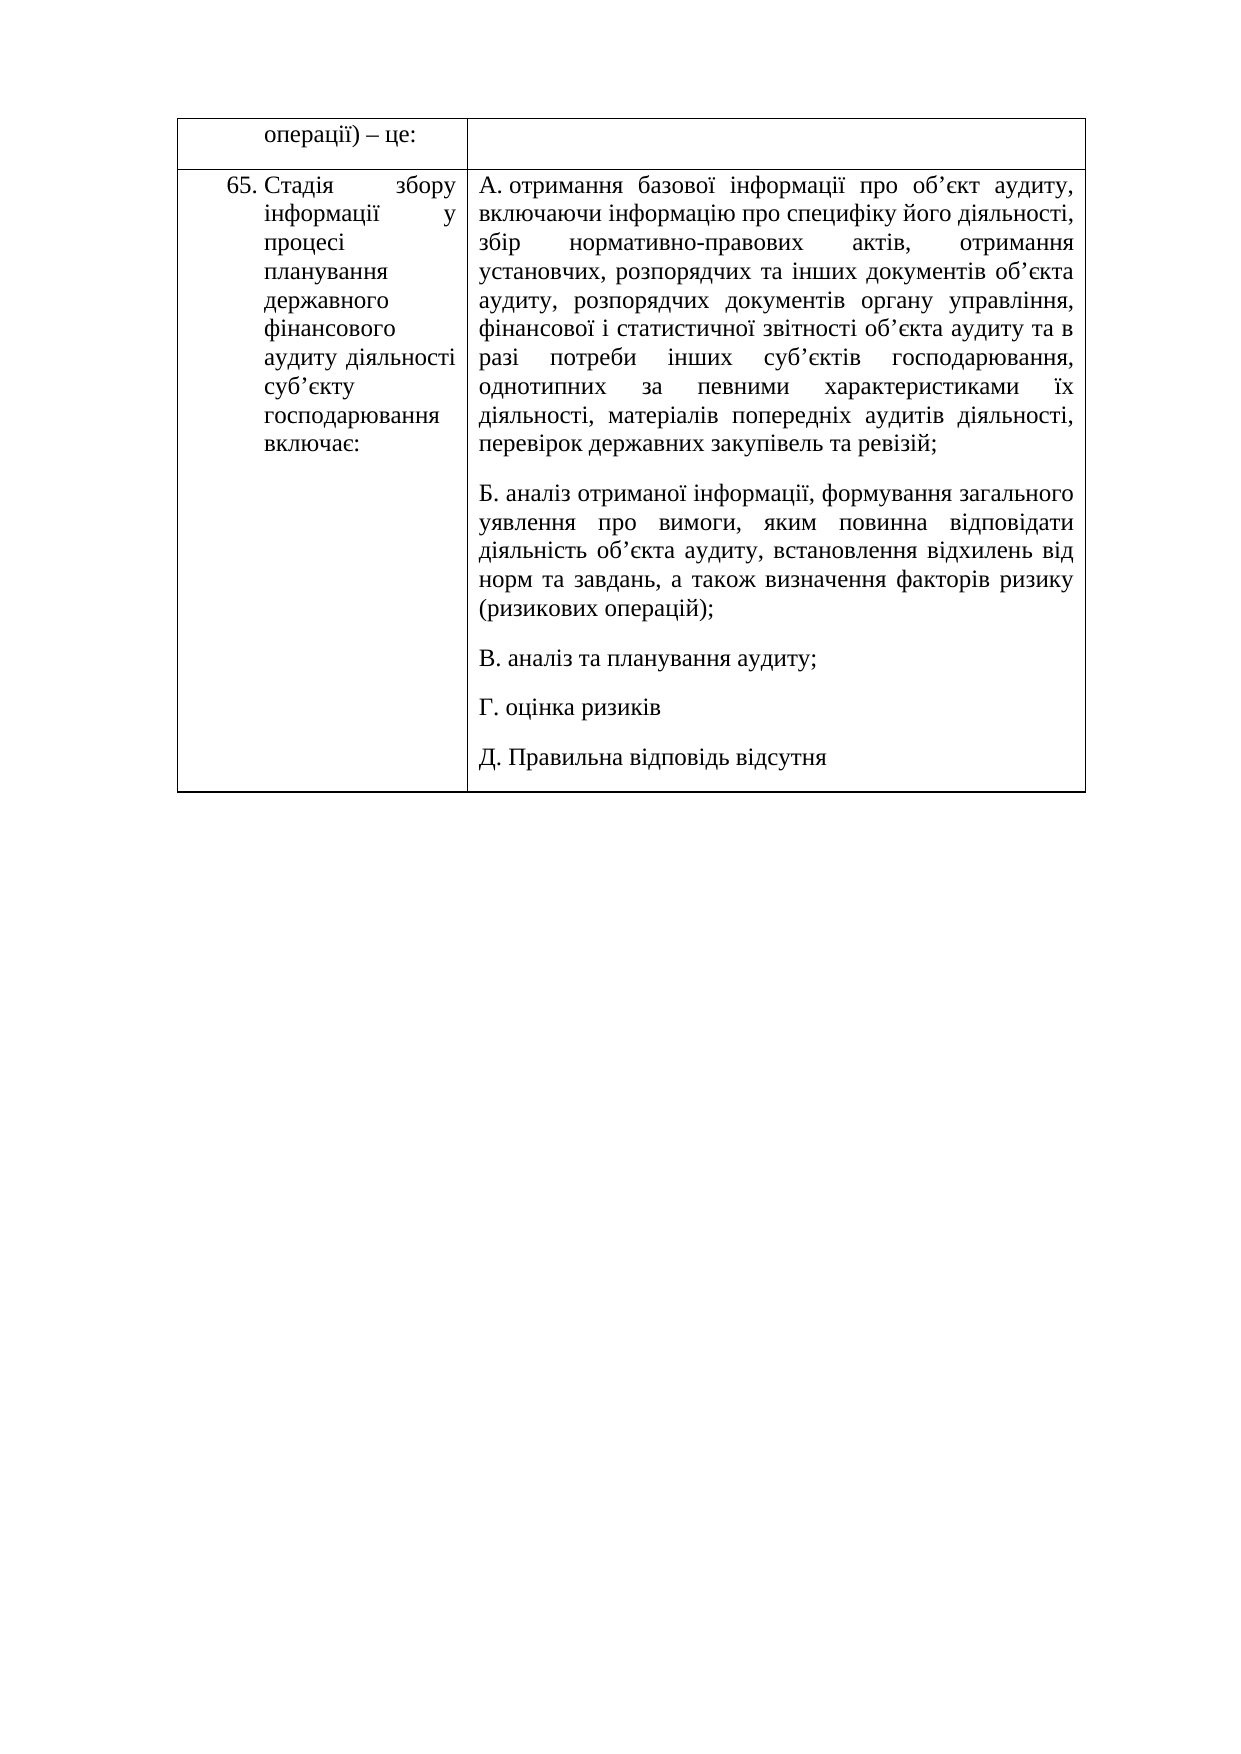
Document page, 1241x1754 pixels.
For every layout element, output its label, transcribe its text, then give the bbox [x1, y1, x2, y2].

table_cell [178, 119, 467, 169]
table_cell Стадія збору інформації у процесі планування державного фінансового аудиту діяльності суб’єкту господарювання включає: [178, 170, 467, 791]
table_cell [468, 119, 1085, 169]
table_cell А. отримання базової інформації про об’єкт аудиту, включаючи інформацію про специфіку його діяльності, збір нормативно-правових актів, отримання установчих, розпорядчих та інших документів об’єкта аудиту, розпорядчих документів органу управління, фінансової і статистичної звітності об’єкта аудиту та в разі потреби інших суб’єктів господарювання, однотипних за певними характеристиками їх діяльності, матеріалів попередніх аудитів діяльності, перевірок державних закупівель та ревізій; Б. аналіз отриманої інформації, формування загального уявлення про вимоги, яким повинна відповідати діяльність об’єкта аудиту, встановлення відхилень від норм та завдань, а також визначення факторів ризику (ризикових операцій); В. аналіз та планування аудиту; Г. оцінка ризиків Д. Правильна відповідь відсутня [468, 170, 1085, 791]
